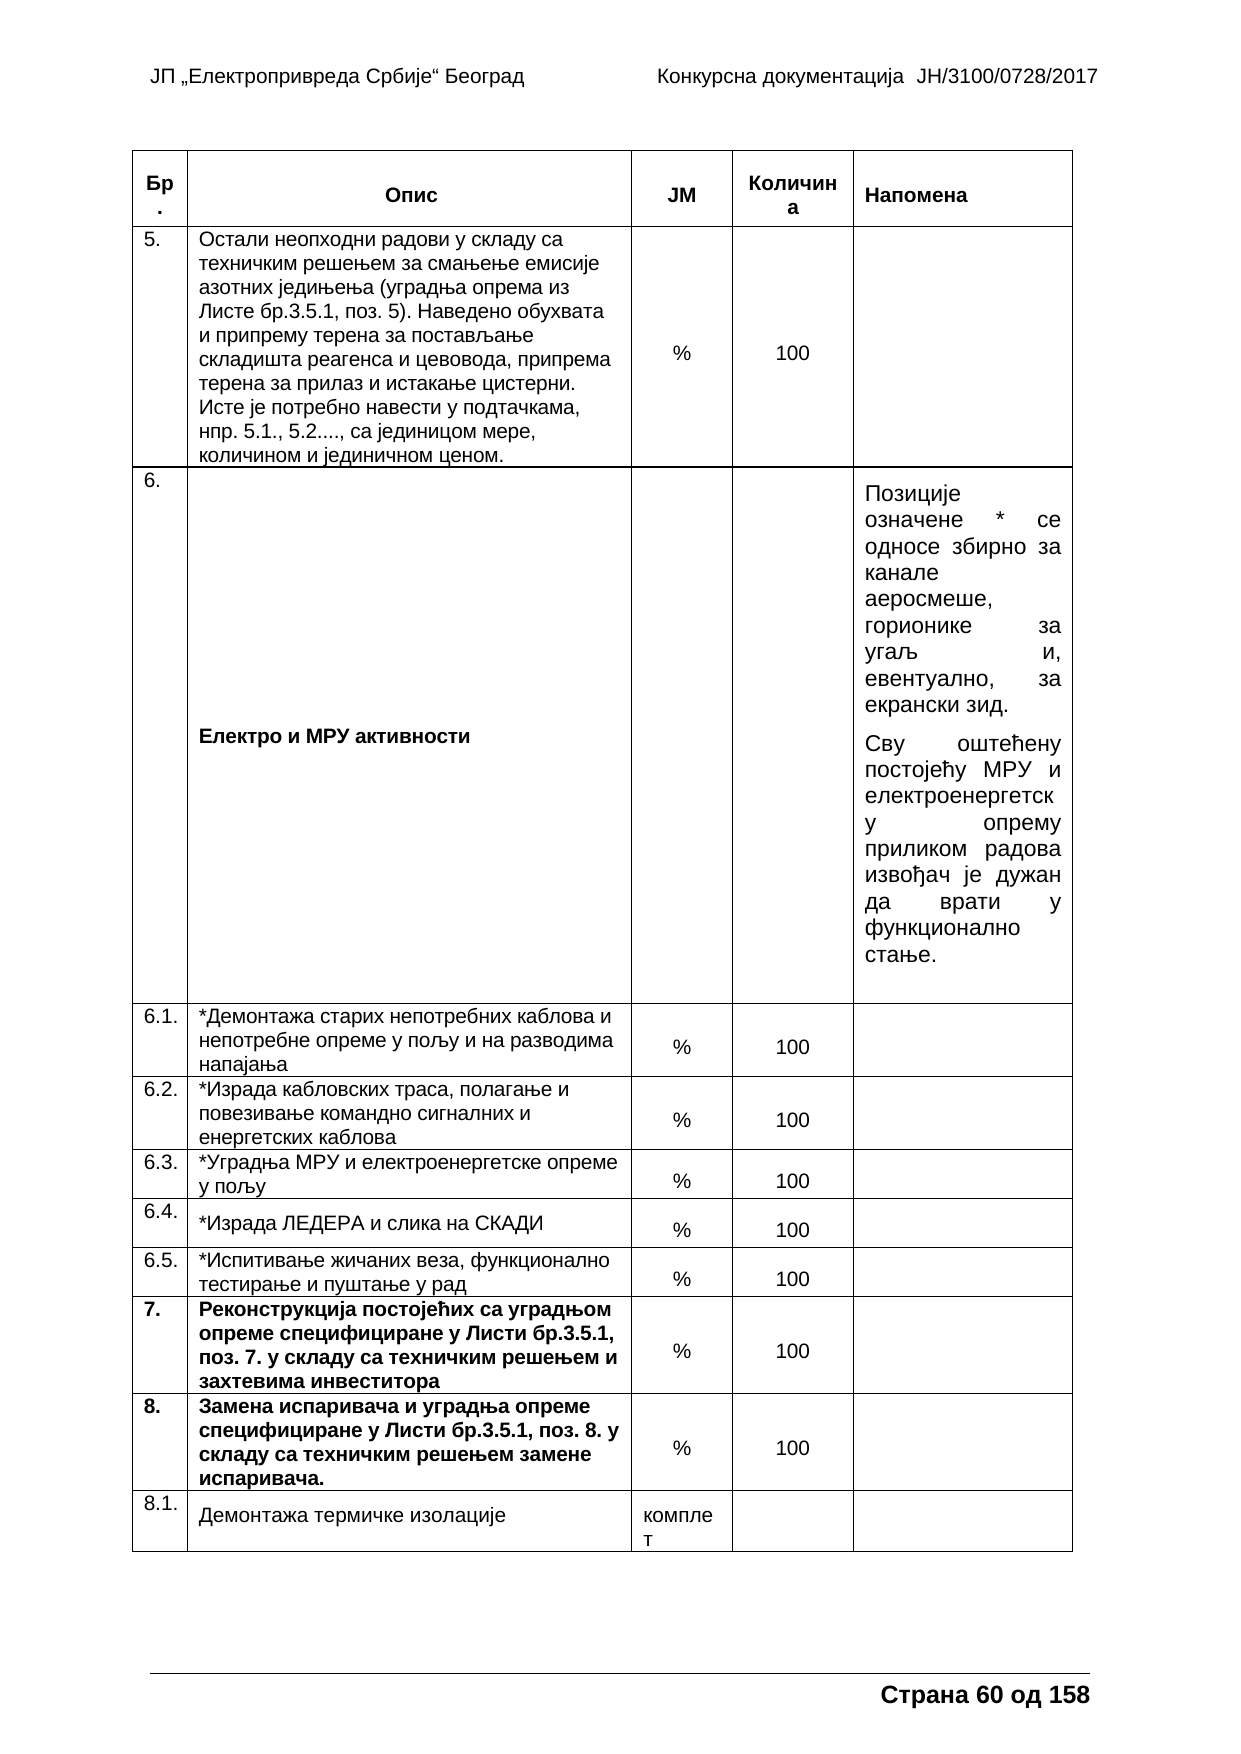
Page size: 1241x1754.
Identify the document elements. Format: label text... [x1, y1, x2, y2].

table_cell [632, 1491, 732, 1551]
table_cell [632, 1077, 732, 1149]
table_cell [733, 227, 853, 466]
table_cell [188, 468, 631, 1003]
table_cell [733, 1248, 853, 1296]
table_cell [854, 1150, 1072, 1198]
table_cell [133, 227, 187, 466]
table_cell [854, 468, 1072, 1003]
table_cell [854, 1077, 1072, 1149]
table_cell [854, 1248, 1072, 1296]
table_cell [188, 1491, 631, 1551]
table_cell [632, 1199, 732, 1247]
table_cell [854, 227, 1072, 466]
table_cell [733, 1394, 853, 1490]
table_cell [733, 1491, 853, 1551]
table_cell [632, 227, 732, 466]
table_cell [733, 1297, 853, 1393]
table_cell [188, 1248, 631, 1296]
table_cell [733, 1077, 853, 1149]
table_header Напомена [854, 151, 1072, 226]
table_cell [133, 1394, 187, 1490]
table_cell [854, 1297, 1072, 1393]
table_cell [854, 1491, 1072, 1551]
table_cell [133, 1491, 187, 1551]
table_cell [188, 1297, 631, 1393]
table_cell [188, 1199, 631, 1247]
table_header Опис [188, 151, 631, 226]
table_header Количина [733, 151, 853, 226]
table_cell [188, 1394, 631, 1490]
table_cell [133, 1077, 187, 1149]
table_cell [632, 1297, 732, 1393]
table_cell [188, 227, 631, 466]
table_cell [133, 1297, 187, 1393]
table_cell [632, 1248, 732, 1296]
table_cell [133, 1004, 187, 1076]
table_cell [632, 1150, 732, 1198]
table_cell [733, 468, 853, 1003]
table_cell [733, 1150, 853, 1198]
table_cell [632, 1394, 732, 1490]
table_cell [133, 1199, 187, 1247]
table_header ЈМ [632, 151, 732, 226]
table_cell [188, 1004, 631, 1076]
table_header Бр. [133, 151, 187, 226]
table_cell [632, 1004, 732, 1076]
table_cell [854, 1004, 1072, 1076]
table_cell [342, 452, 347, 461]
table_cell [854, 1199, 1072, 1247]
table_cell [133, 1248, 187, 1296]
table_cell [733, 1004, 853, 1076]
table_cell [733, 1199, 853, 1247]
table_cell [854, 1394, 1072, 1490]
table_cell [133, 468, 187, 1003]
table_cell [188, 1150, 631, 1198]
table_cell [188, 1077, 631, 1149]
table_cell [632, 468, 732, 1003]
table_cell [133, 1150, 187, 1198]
